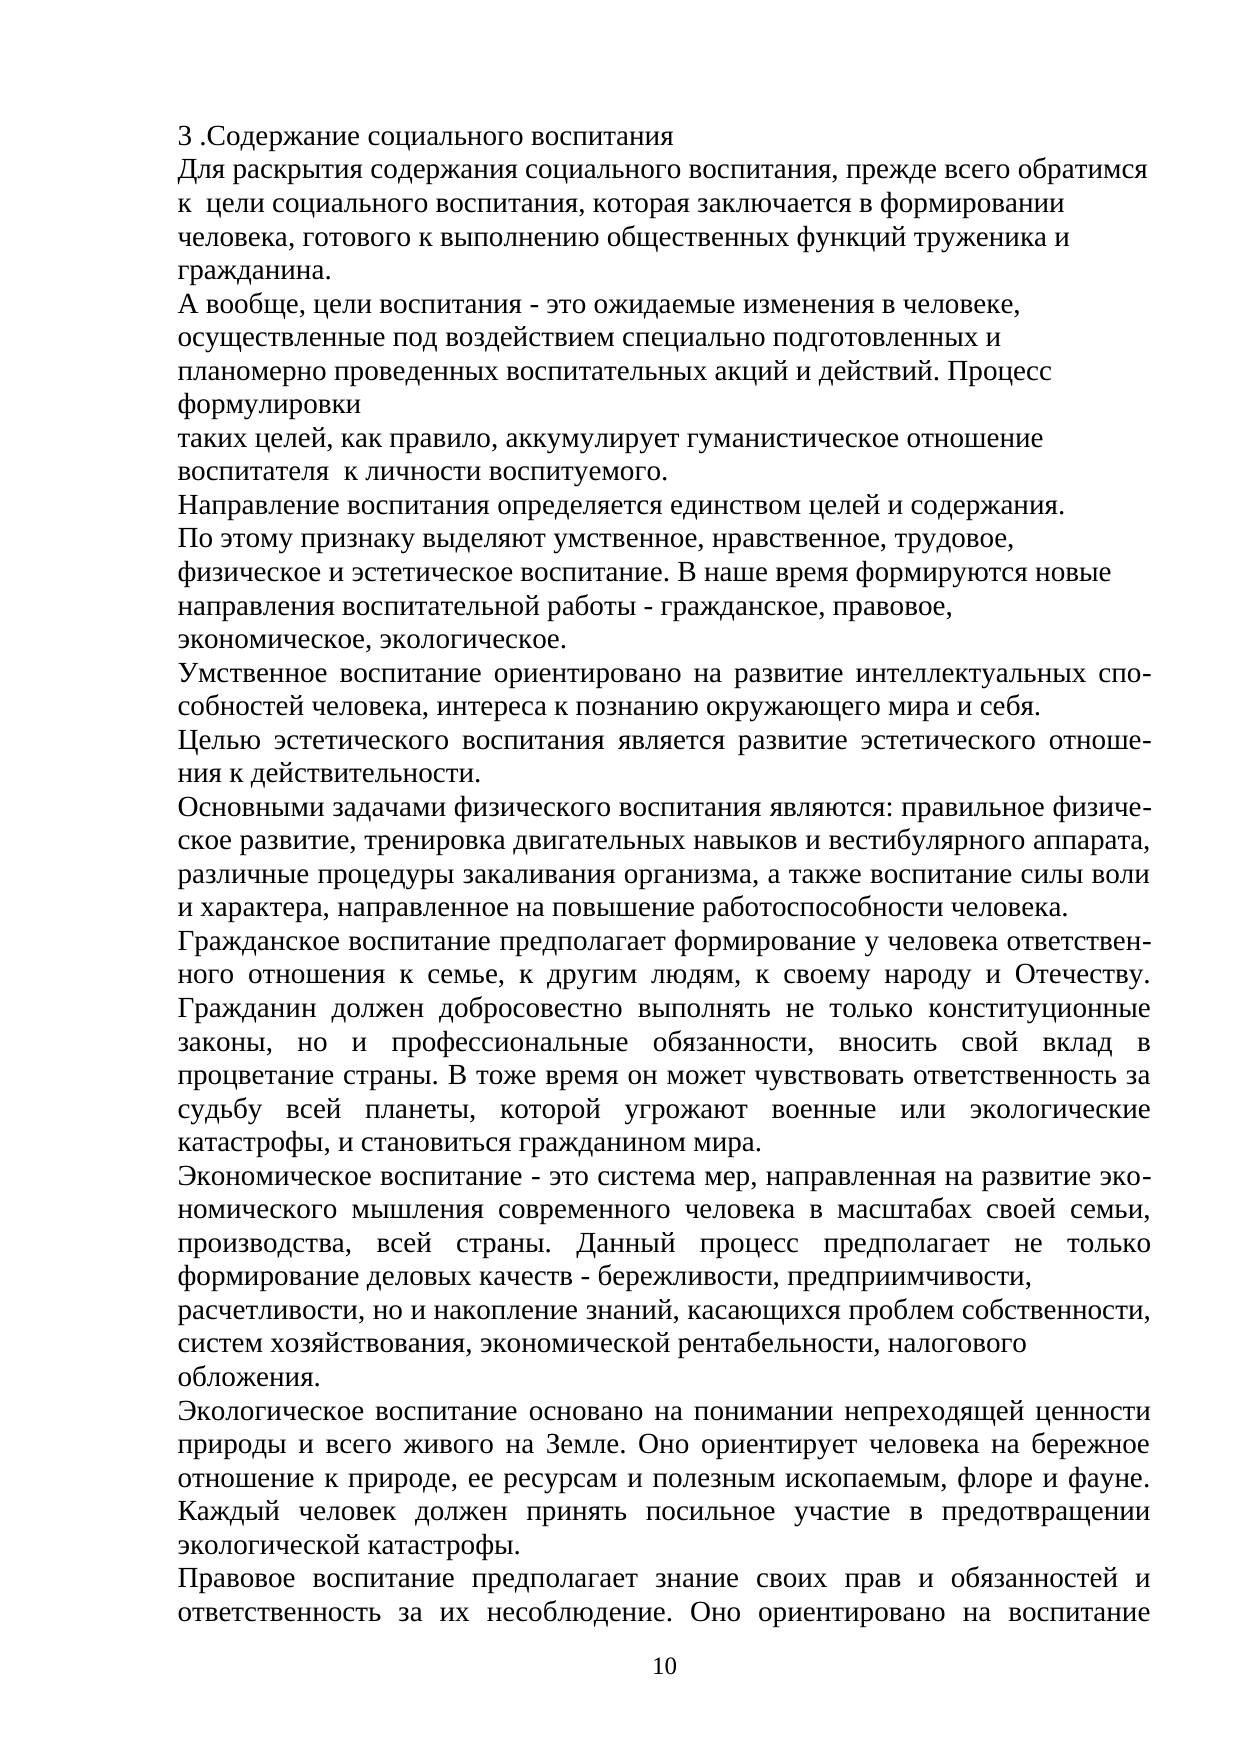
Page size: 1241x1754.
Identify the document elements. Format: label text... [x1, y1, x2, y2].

text таких целей, как правило, аккумулирует гуманистическое отношение [177, 420, 1152, 453]
text Умственное воспитание ориентировано на развитие интеллектуальных способностей человека, интереса к познанию окружающего мира и себя. [177, 655, 1152, 722]
text расчетливости, но и накопление знаний, касающихся проблем собственности, систем хозяйствования, экономической рентабельности, налогового [177, 1292, 1152, 1359]
text обложения. [177, 1359, 1152, 1393]
text планомерно проведенных воспитательных акций и действий. Процесс [177, 353, 1152, 386]
text Основными задачами физического воспитания являются: правильное физическое развитие, тренировка двигательных навыков и вестибулярного аппарата, различные процедуры закаливания организма, а также воспитание силы воли и характера, направленное на повышение работоспособности человека. [177, 789, 1152, 923]
text формулировки [177, 386, 1152, 420]
text А вообще, цели воспитания - это ожидаемые изменения в человеке, [177, 286, 1152, 319]
text гражданина. [177, 252, 1152, 286]
text экономическое, экологическое. [177, 621, 1152, 655]
text воспитателя к личности воспитуемого. [177, 453, 1152, 487]
text физическое и эстетическое воспитание. В наше время формируются новые [177, 554, 1152, 588]
text Целью эстетического воспитания является развитие эстетического отношения к действительности. [177, 722, 1152, 789]
text осуществленные под воздействием специально подготовленных и [177, 319, 1152, 353]
text к цели социального воспитания, которая заключается в формировании [177, 185, 1152, 219]
text Экологическое воспитание основано на понимании непреходящей ценности природы и всего живого на Земле. Оно ориентирует человека на бережное отношение к природе, ее ресурсам и полезным ископаемым, флоре и фауне. Каждый человек должен принять посильное участие в предотвращении экологической катастрофы. [177, 1393, 1152, 1560]
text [177, 1560, 1152, 1627]
text Направление воспитания определяется единством целей и содержания. [177, 487, 1152, 521]
text Экономическое воспитание - это система мер, направленная на развитие экономического мышления современного человека в масштабах своей семьи, производства, всей страны. Данный процесс предполагает не только формирование деловых качеств - бережливости, предприимчивости, [177, 1158, 1152, 1292]
text Гражданское воспитание предполагает формирование у человека ответственного отношения к семье, к другим людям, к своему народу и Отечеству. Гражданин должен добросовестно выполнять не только конституционные законы, но и профессиональные обязанности, вносить свой вклад в процветание страны. В тоже время он может чувствовать ответственность за судьбу всей планеты, которой угрожают военные или экологические катастрофы, и становиться гражданином мира. [177, 923, 1152, 1158]
text 3 .Содержание социального воспитания [177, 118, 1152, 152]
text человека, готового к выполнению общественных функций труженика и [177, 219, 1152, 252]
text По этому признаку выделяют умственное, нравственное, трудовое, [177, 521, 1152, 554]
text Для раскрытия содержания социального воспитания, прежде всего обратимся [177, 152, 1152, 185]
text направления воспитательной работы - гражданское, правовое, [177, 588, 1152, 621]
